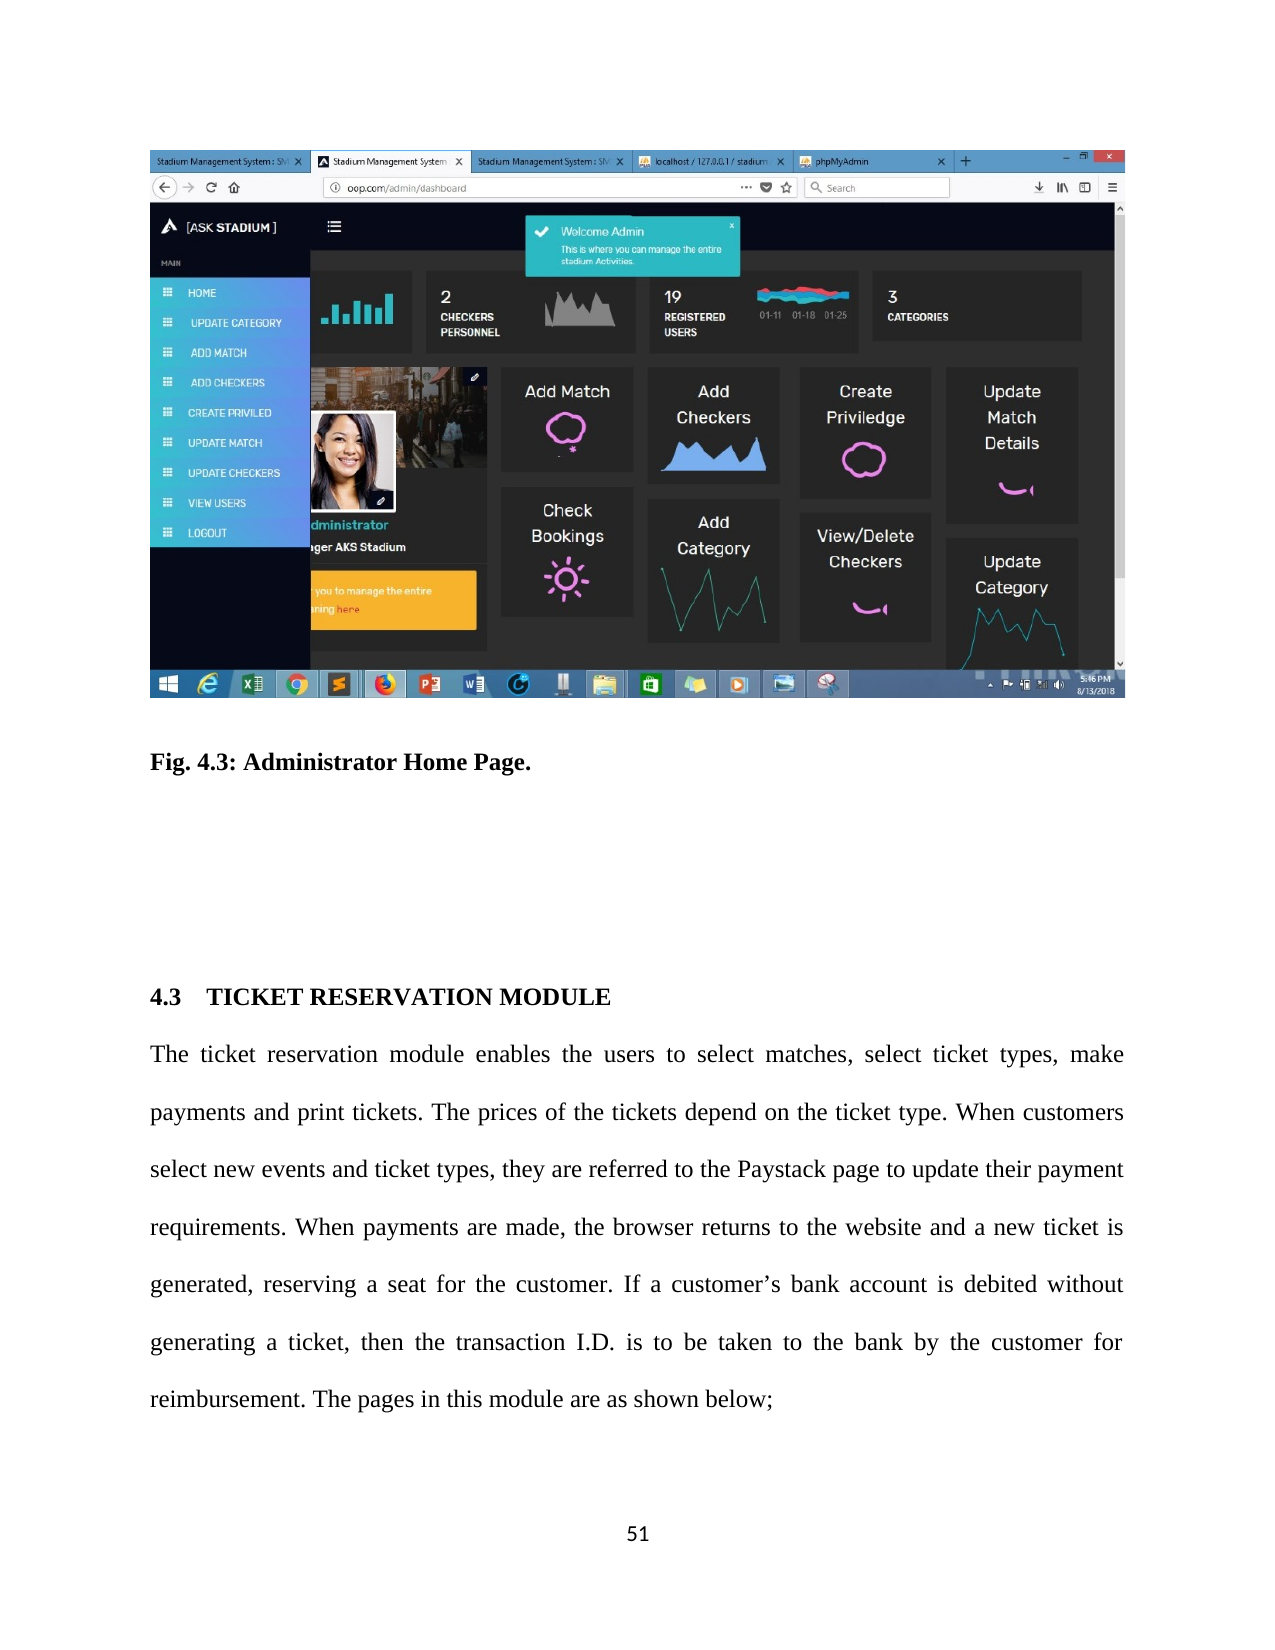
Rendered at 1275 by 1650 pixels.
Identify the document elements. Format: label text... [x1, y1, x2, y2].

list TICKET RESERVATION MODULE [150, 982, 1125, 1011]
text Fig. 4.3: Administrator Home Page. [150, 747, 1125, 776]
picture [150, 150, 1125, 698]
text The ticket reservation module enables the users to select matches, select ticket types, make payments and print tickets. The prices of the tickets depend on the ticket type. When customers select new events and ticket types, they are referred to the Paystack page to update their payment requirements. When payments are made, the browser returns to the website and a new ticket is generated, reserving a seat for the customer. If a customer’s bank account is debited without generating a ticket, then the transaction I.D. is to be taken to the bank by the customer for reimbursement. The pages in this module are as shown below; [150, 1039, 1125, 1413]
